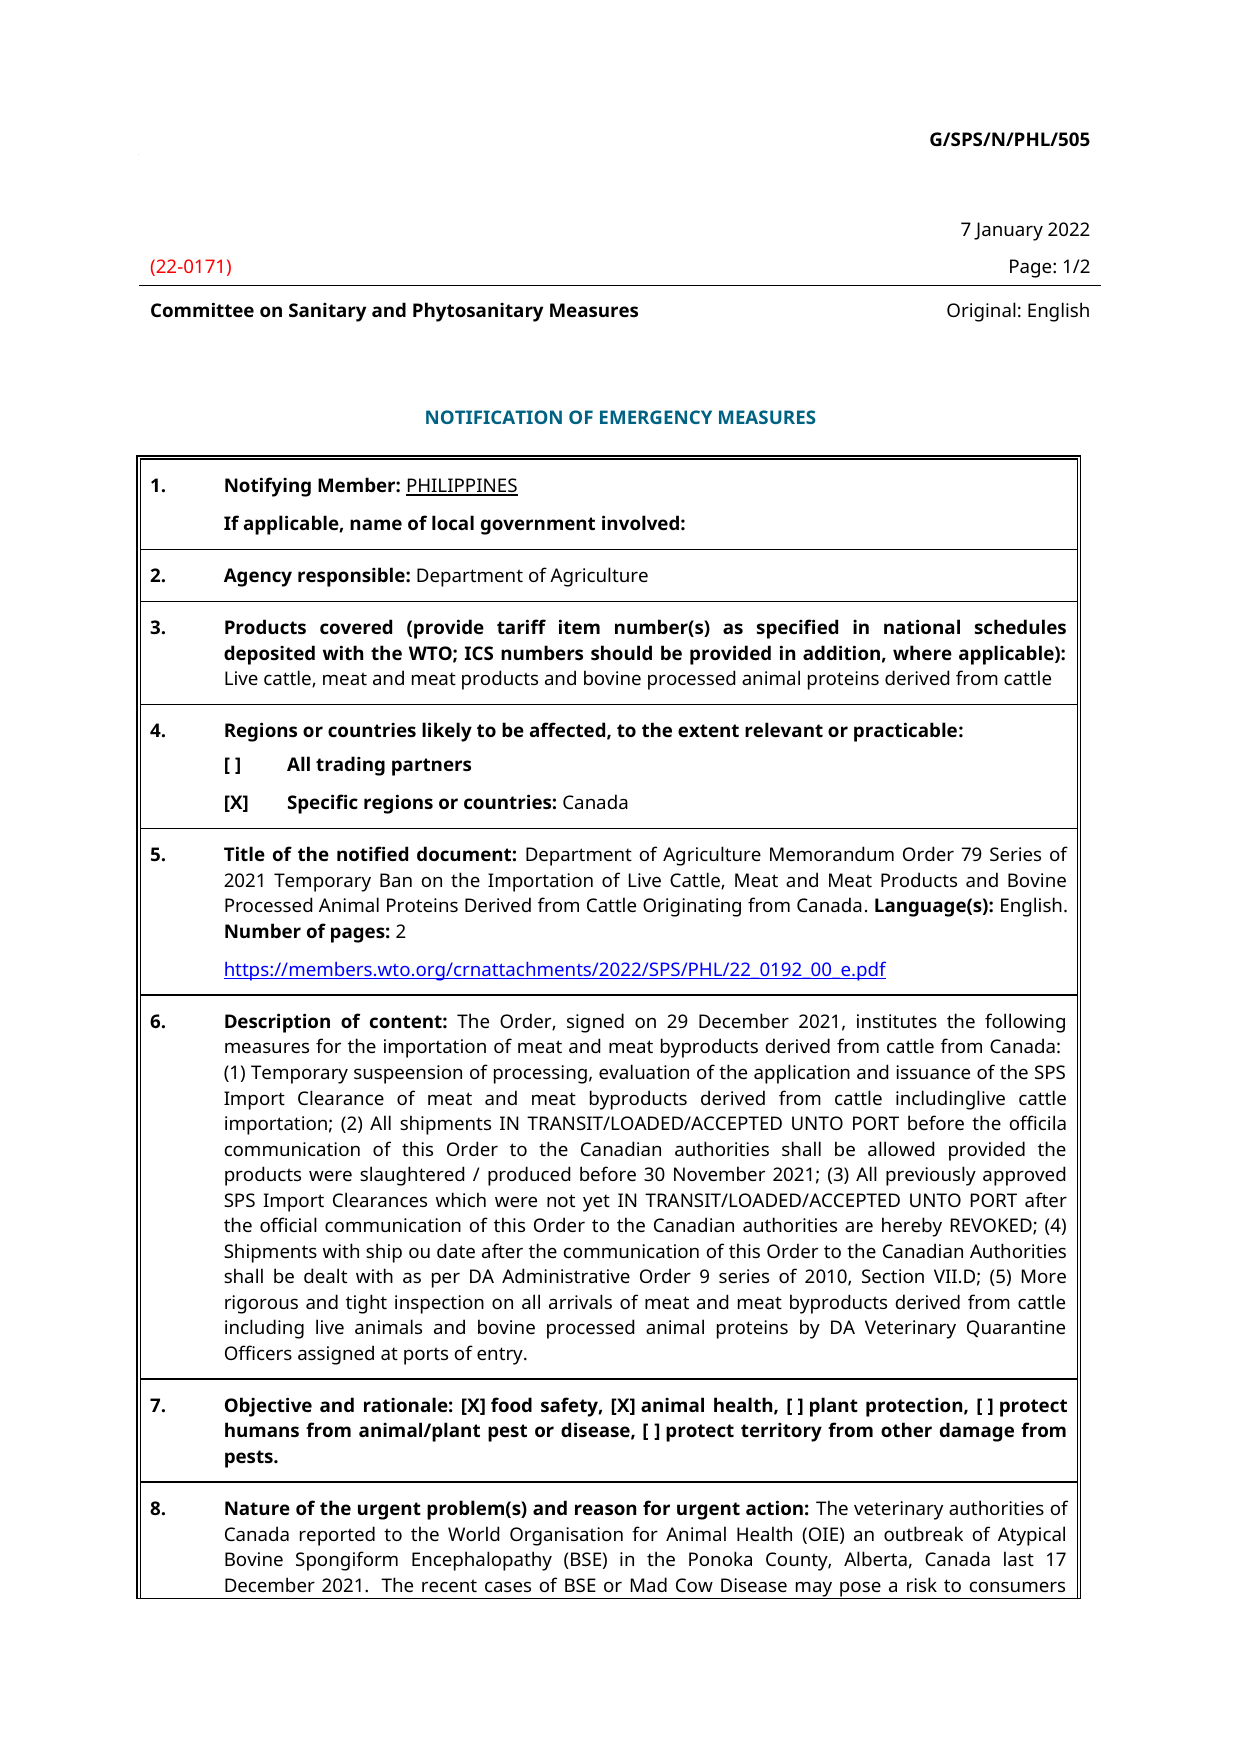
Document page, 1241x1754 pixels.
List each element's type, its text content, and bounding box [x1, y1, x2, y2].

table_cell Title of the notified document: Department of Agriculture Memorandum Order 79 Series of 2021 Temporary Ban on the Importation of Live Cattle, Meat and Meat Products and Bovine Processed Animal Proteins Derived from Cattle Originating from Canada. Language(s): English. Number of pages: 2 https://members.wto.org/crnattachments/2022/SPS/PHL/22_0192_00_e.pdf [212, 829, 1077, 994]
table_cell Agency responsible: Department of Agriculture [212, 550, 1077, 601]
table_cell 8. [141, 1483, 212, 1597]
table_cell 3. [141, 602, 212, 704]
table_cell Regions or countries likely to be affected, to the extent relevant or practicable: [ ] All trading partners [X] Specific regions or countries: Canada [212, 705, 1077, 828]
table_cell Products covered (provide tariff item number(s) as specified in national schedules deposited with the WTO; ICS numbers should be provided in addition, where applicable): Live cattle, meat and meat products and bovine processed animal proteins derived from cattle [212, 602, 1077, 704]
table_cell 7. [141, 1380, 212, 1481]
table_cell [212, 1483, 1077, 1597]
table_cell Objective and rationale: [X] food safety, [X] animal health, [ ] plant protection, [ ] protect humans from animal/plant pest or disease, [ ] protect territory from other damage from pests. [212, 1380, 1077, 1481]
table_cell Description of content: The Order, signed on 29 December 2021, institutes the following measures for the importation of meat and meat byproducts derived from cattle from Canada: (1) Temporary suspeension of processing, evaluation of the application and issuance of the SPS Import Clearance of meat and meat byproducts derived from cattle includinglive cattle importation; (2) All shipments IN TRANSIT/LOADED/ACCEPTED UNTO PORT before the officila communication of this Order to the Canadian authorities shall be allowed provided the products were slaughtered / produced before 30 November 2021; (3) All previously approved SPS Import Clearances which were not yet IN TRANSIT/LOADED/ACCEPTED UNTO PORT after the official communication of this Order to the Canadian authorities are hereby REVOKED; (4) Shipments with ship ou date after the communication of this Order to the Canadian Authorities shall be dealt with as per DA Administrative Order 9 series of 2010, Section VII.D; (5) More rigorous and tight inspection on all arrivals of meat and meat byproducts derived from cattle including live animals and bovine processed animal proteins by DA Veterinary Quarantine Officers assigned at ports of entry. [212, 996, 1077, 1378]
table_cell 6. [141, 996, 212, 1378]
table_cell 5. [141, 829, 212, 994]
table_cell 2. [141, 550, 212, 601]
table_header 1. [141, 460, 212, 548]
table_header Notifying Member: Philippines If applicable, name of local government involved: [212, 460, 1077, 548]
title NOTIFICATION OF EMERGENCY MEASURES [150, 405, 1090, 430]
table_cell 4. [141, 705, 212, 828]
